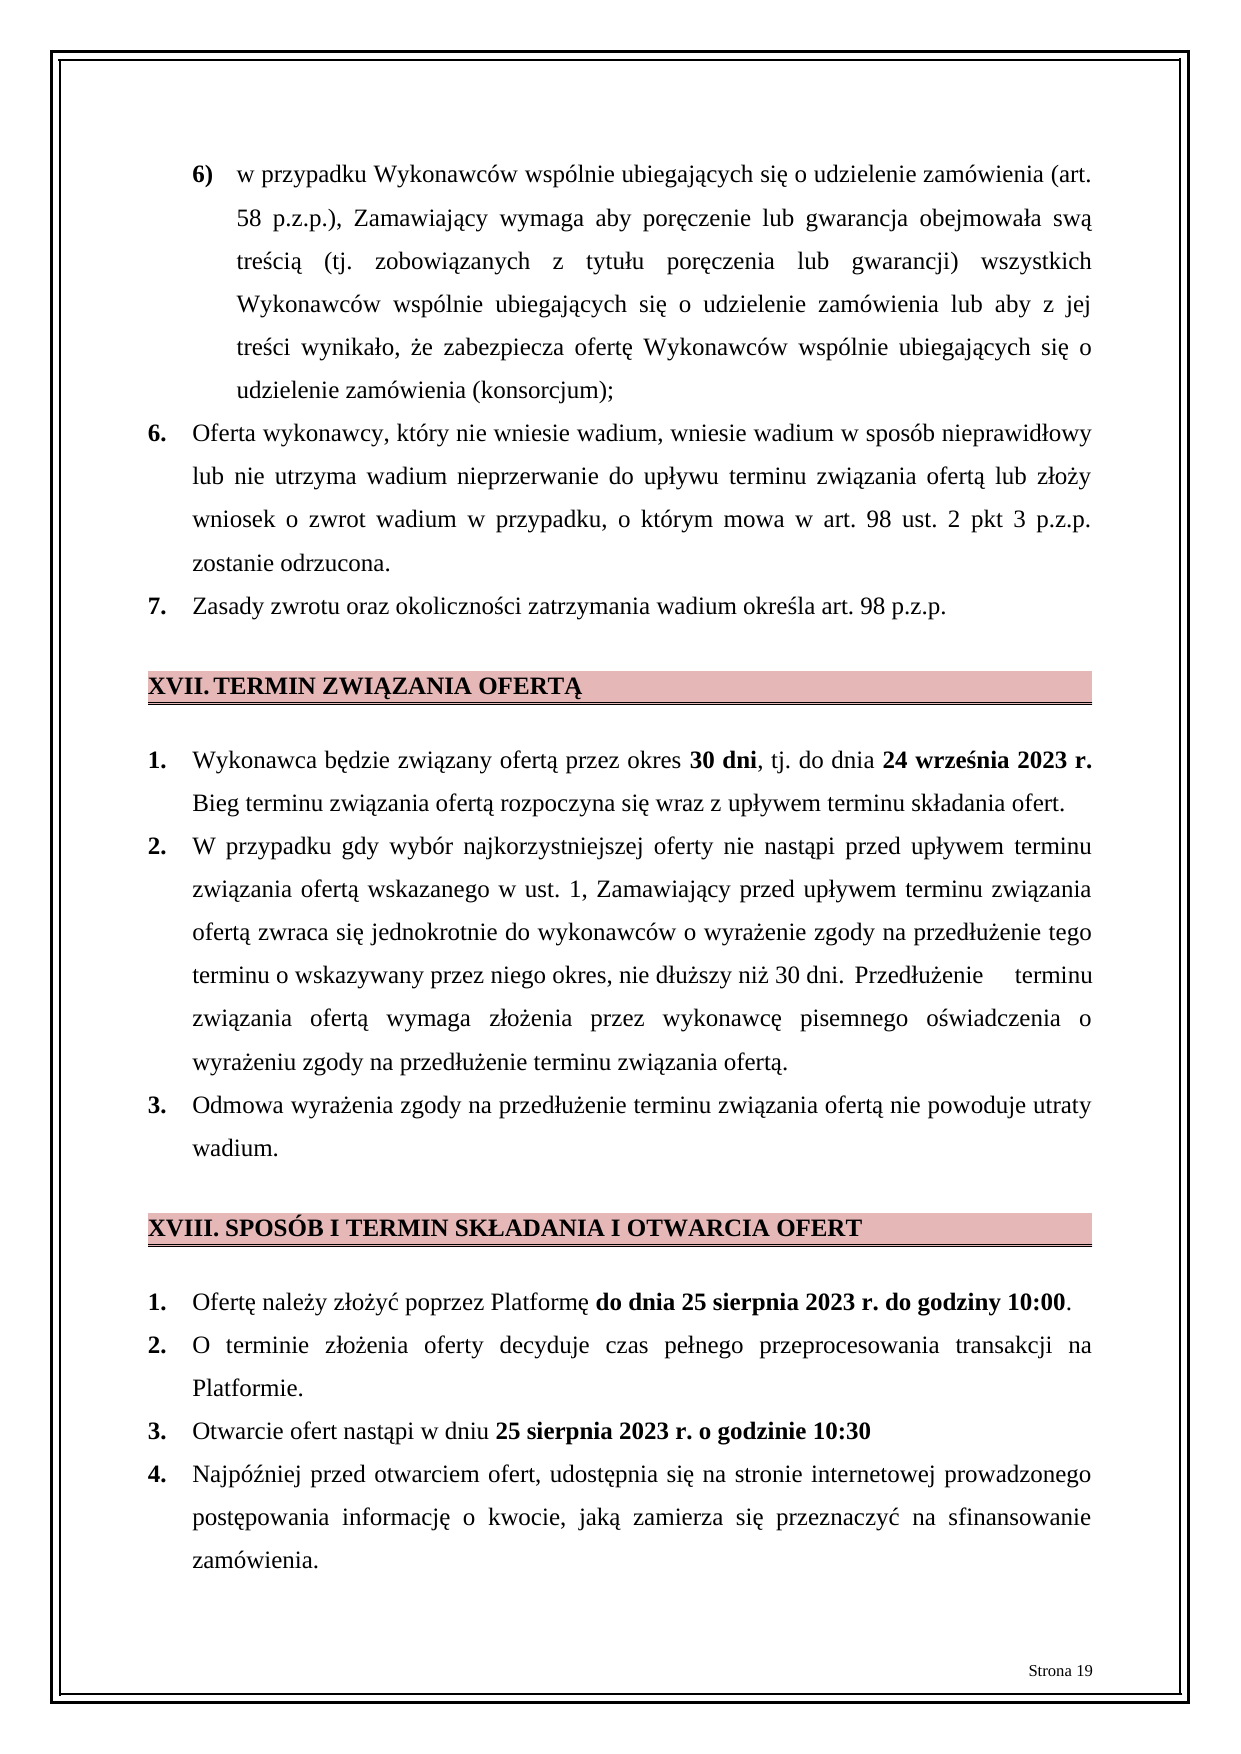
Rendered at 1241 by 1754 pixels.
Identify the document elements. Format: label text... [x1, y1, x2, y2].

text 4. Najpóźniej przed otwarciem ofert, udostępnia się na stronie internetowej prowadzonego postępowania informację o kwocie, jaką zamierza się przeznaczyć na sfinansowanie zamówienia. [148, 1459, 1092, 1574]
text XVII. TERMIN ZWIĄZANIA OFERTĄ [148, 671, 1092, 702]
text 7. Zasady zwrotu oraz okoliczności zatrzymania wadium określa art. 98 p.z.p. [148, 591, 1092, 619]
text 6. Oferta wykonawcy, który nie wniesie wadium, wniesie wadium w sposób nieprawidłowy lub nie utrzyma wadium nieprzerwanie do upływu terminu związania ofertą lub złoży wniosek o zwrot wadium w przypadku, o którym mowa w art. 98 ust. 2 pkt 3 p.z.p. zostanie odrzucona. [148, 418, 1092, 576]
text 3. Otwarcie ofert nastąpi w dniu 25 sierpnia 2023 r. o godzinie 10:30 [148, 1416, 1092, 1445]
text 2. W przypadku gdy wybór najkorzystniejszej oferty nie nastąpi przed upływem terminu związania ofertą wskazanego w ust. 1, Zamawiający przed upływem terminu związania ofertą zwraca się jednokrotnie do wykonawców o wyrażenie zgody na przedłużenie tego terminu o wskazywany przez niego okres, nie dłuższy niż 30 dni. Przedłużenie terminu związania ofertą wymaga złożenia przez wykonawcę pisemnego oświadczenia o wyrażeniu zgody na przedłużenie terminu związania ofertą. [148, 831, 1092, 1075]
text 1. Ofertę należy złożyć poprzez Platformę do dnia 25 sierpnia 2023 r. do godziny 10:00. [148, 1287, 1092, 1316]
text XVIII. SPOSÓB I TERMIN SKŁADANIA I OTWARCIA OFERT [148, 1213, 1092, 1244]
text 3. Odmowa wyrażenia zgody na przedłużenie terminu związania ofertą nie powoduje utraty wadium. [148, 1090, 1092, 1162]
text 1. Wykonawca będzie związany ofertą przez okres 30 dni, tj. do dnia 24 września 2023 r. Bieg terminu związania ofertą rozpoczyna się wraz z upływem terminu składania ofert. [148, 745, 1092, 817]
text 2. O terminie złożenia oferty decyduje czas pełnego przeprocesowania transakcji na Platformie. [148, 1330, 1092, 1402]
text 6) w przypadku Wykonawców wspólnie ubiegających się o udzielenie zamówienia (art. 58 p.z.p.), Zamawiający wymaga aby poręczenie lub gwarancja obejmowała swą treścią (tj. zobowiązanych z tytułu poręczenia lub gwarancji) wszystkich Wykonawców wspólnie ubiegających się o udzielenie zamówienia lub aby z jej treści wynikało, że zabezpiecza ofertę Wykonawców wspólnie ubiegających się o udzielenie zamówienia (konsorcjum); [192, 159, 1092, 404]
